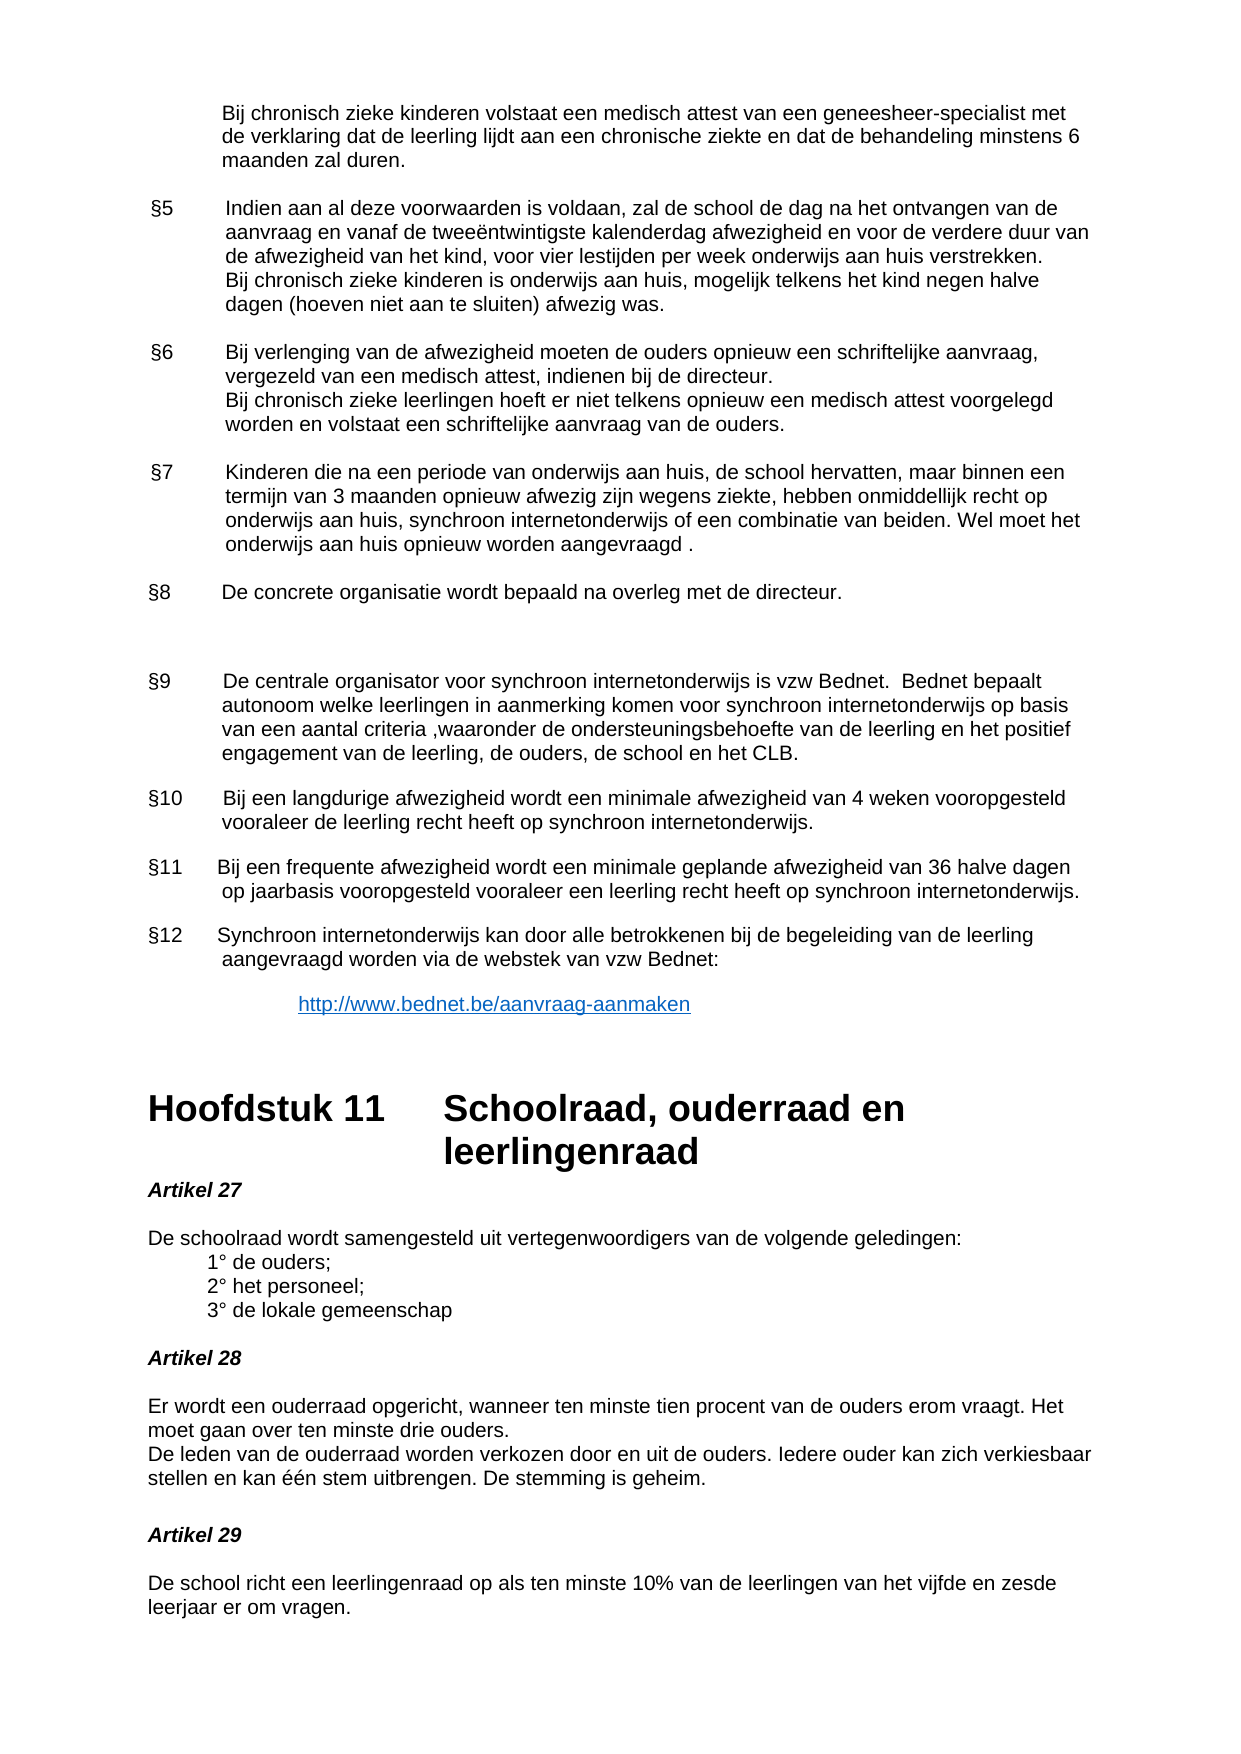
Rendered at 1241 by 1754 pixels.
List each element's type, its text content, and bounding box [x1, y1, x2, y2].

list 1° de ouders; [207, 1250, 1092, 1274]
list Artikel 28 [148, 1346, 1092, 1370]
text Hoofdstuk 11 Schoolraad, ouderraad en leerlingenraad [148, 1086, 1092, 1172]
text §5 Indien aan al deze voorwaarden is voldaan, zal de school de dag na het ontvangen van de aanvraag en vanaf de tweeëntwintigste kalenderdag afwezigheid en voor de verdere duur van de afwezigheid van het kind, voor vier lestijden per week onderwijs aan huis verstrekken. [150, 196, 1092, 268]
text §7 Kinderen die na een periode van onderwijs aan huis, de school hervatten, maar binnen een termijn van 3 maanden opnieuw afwezig zijn wegens ziekte, hebben onmiddellijk recht op onderwijs aan huis, synchroon internetonderwijs of een combinatie van beiden. Wel moet het onderwijs aan huis opnieuw worden aangevraagd . [150, 460, 1092, 556]
text §9 De centrale organisator voor synchroon internetonderwijs is vzw Bednet. Bednet bepaalt autonoom welke leerlingen in aanmerking komen voor synchroon internetonderwijs op basis van een aantal criteria ,waaronder de ondersteuningsbehoefte van de leerling en het positief engagement van de leerling, de ouders, de school en het CLB. [148, 669, 1092, 765]
text §12 Synchroon internetonderwijs kan door alle betrokkenen bij de begeleiding van de leerling aangevraagd worden via de webstek van vzw Bednet: [148, 923, 1092, 971]
text Bij chronisch zieke kinderen volstaat een medisch attest van een geneesheer-specialist met de verklaring dat de leerling lijdt aan een chronische ziekte en dat de behandeling minstens 6 maanden zal duren. [222, 100, 1092, 172]
text Er wordt een ouderraad opgericht, wanneer ten minste tien procent van de ouders erom vraagt. Het moet gaan over ten minste drie ouders. [148, 1394, 1092, 1442]
list 3° de lokale gemeenschap [207, 1298, 1092, 1322]
text §6 Bij verlenging van de afwezigheid moeten de ouders opnieuw een schriftelijke aanvraag, vergezeld van een medisch attest, indienen bij de directeur. [150, 340, 1092, 388]
text §11 Bij een frequente afwezigheid wordt een minimale geplande afwezigheid van 36 halve dagen op jaarbasis vooropgesteld vooraleer een leerling recht heeft op synchroon internetonderwijs. [148, 854, 1092, 902]
list Bij chronisch zieke leerlingen hoeft er niet telkens opnieuw een medisch attest voorgelegd worden en volstaat een schriftelijke aanvraag van de ouders. [150, 388, 1092, 436]
list 2° het personeel; [207, 1274, 1092, 1298]
text §10 Bij een langdurige afwezigheid wordt een minimale afwezigheid van 4 weken vooropgesteld vooraleer de leerling recht heeft op synchroon internetonderwijs. [148, 786, 1092, 834]
text De leden van de ouderraad worden verkozen door en uit de ouders. Iedere ouder kan zich verkiesbaar stellen en kan één stem uitbrengen. De stemming is geheim. [148, 1442, 1092, 1490]
text http://www.bednet.be/aanvraag-aanmaken [148, 992, 1092, 1016]
text §8 De concrete organisatie wordt bepaald na overleg met de directeur. [148, 579, 1092, 603]
text De school richt een leerlingenraad op als ten minste 10% van de leerlingen van het vijfde en zesde leerjaar er om vragen. [148, 1571, 1092, 1619]
list Artikel 27 [148, 1178, 1092, 1202]
list Bij chronisch zieke kinderen is onderwijs aan huis, mogelijk telkens het kind negen halve dagen (hoeven niet aan te sluiten) afwezig was. [150, 268, 1092, 316]
list Artikel 29 [148, 1523, 1092, 1547]
list De schoolraad wordt samengesteld uit vertegenwoordigers van de volgende geledingen: [148, 1226, 1092, 1250]
